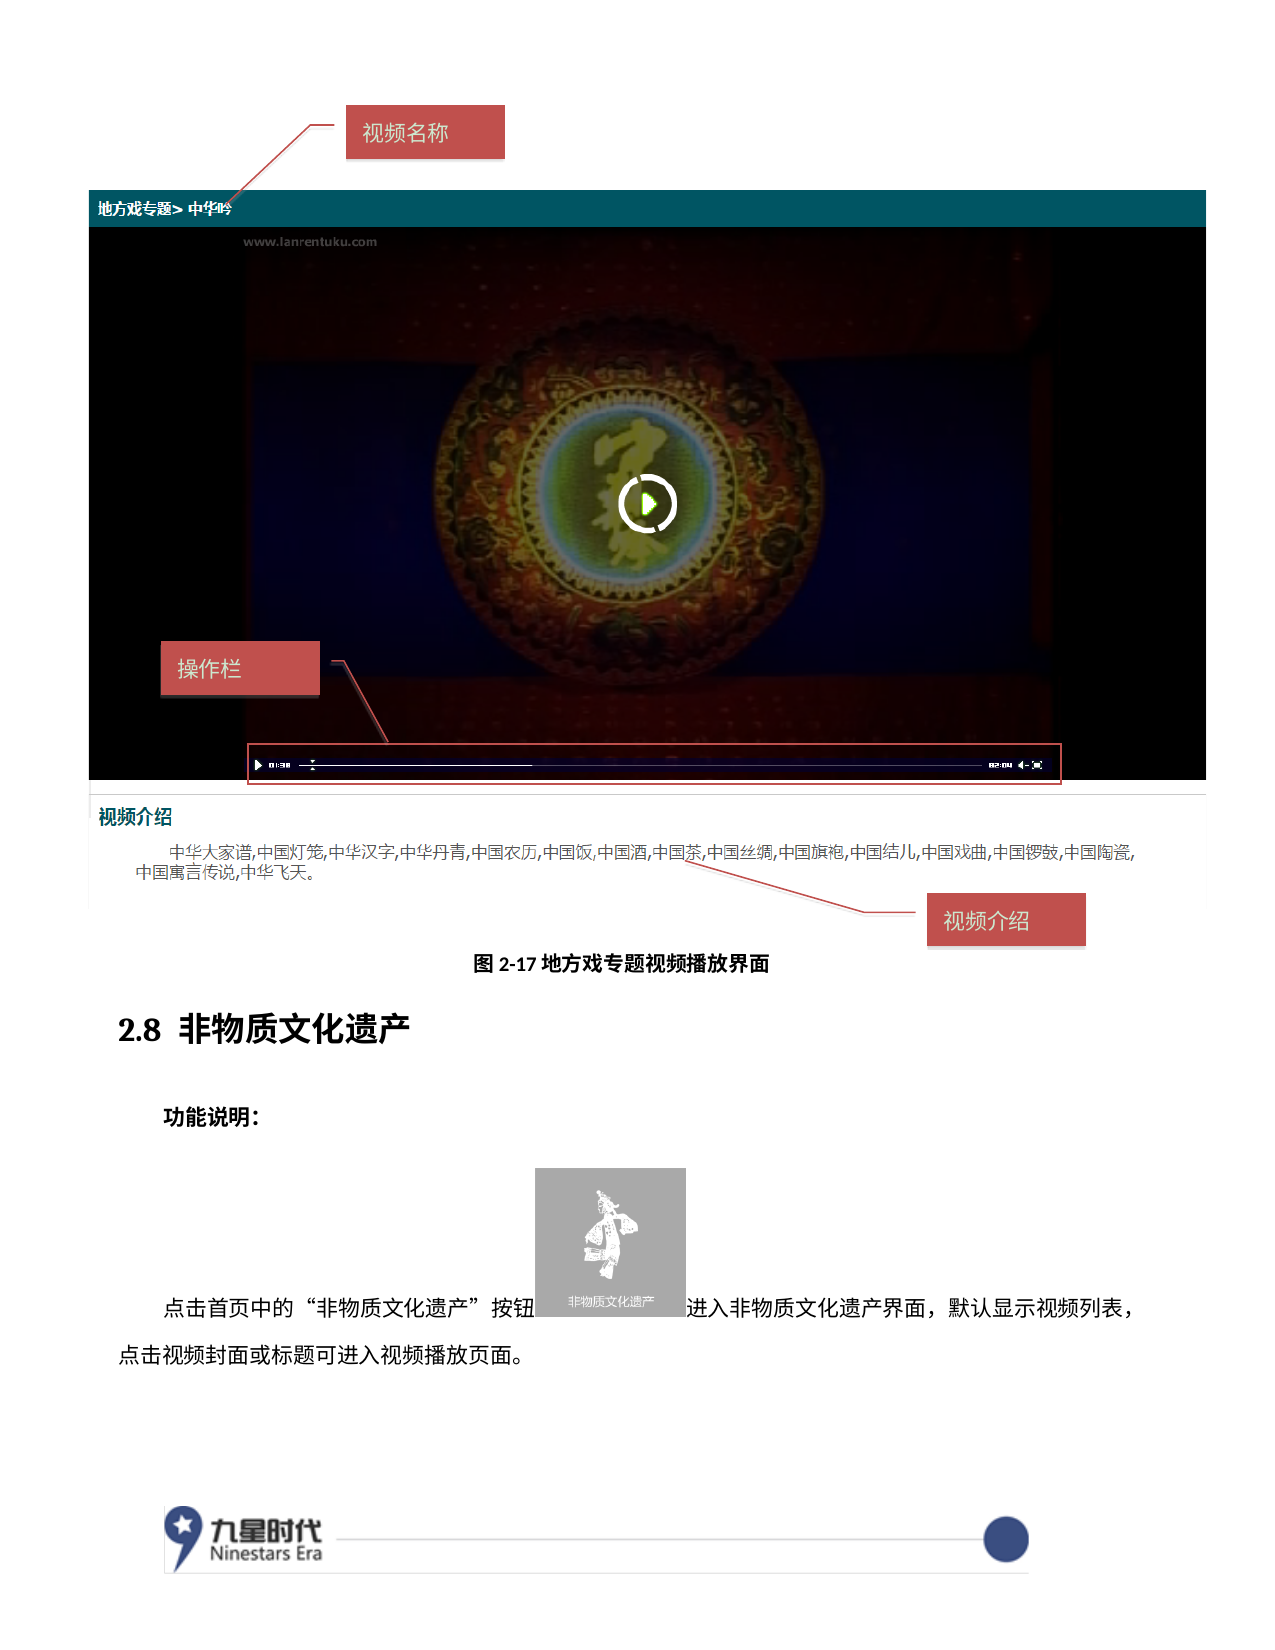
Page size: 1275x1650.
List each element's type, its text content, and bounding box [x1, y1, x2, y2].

picture [535, 1167, 686, 1317]
picture [88, 190, 1207, 909]
text 功能说明： [118, 1099, 1125, 1131]
subtitle 非物质文化遗产 [118, 1002, 1125, 1051]
text 图 2-17地方戏专题视频播放界面 [118, 947, 1125, 977]
picture [163, 1506, 1029, 1575]
text 点击首页中的“非物质文化遗产”按钮进入非物质文化遗产界面，默认显示视频列表，点击视频封面或标题可进入视频播放页面。 [118, 1168, 1125, 1370]
